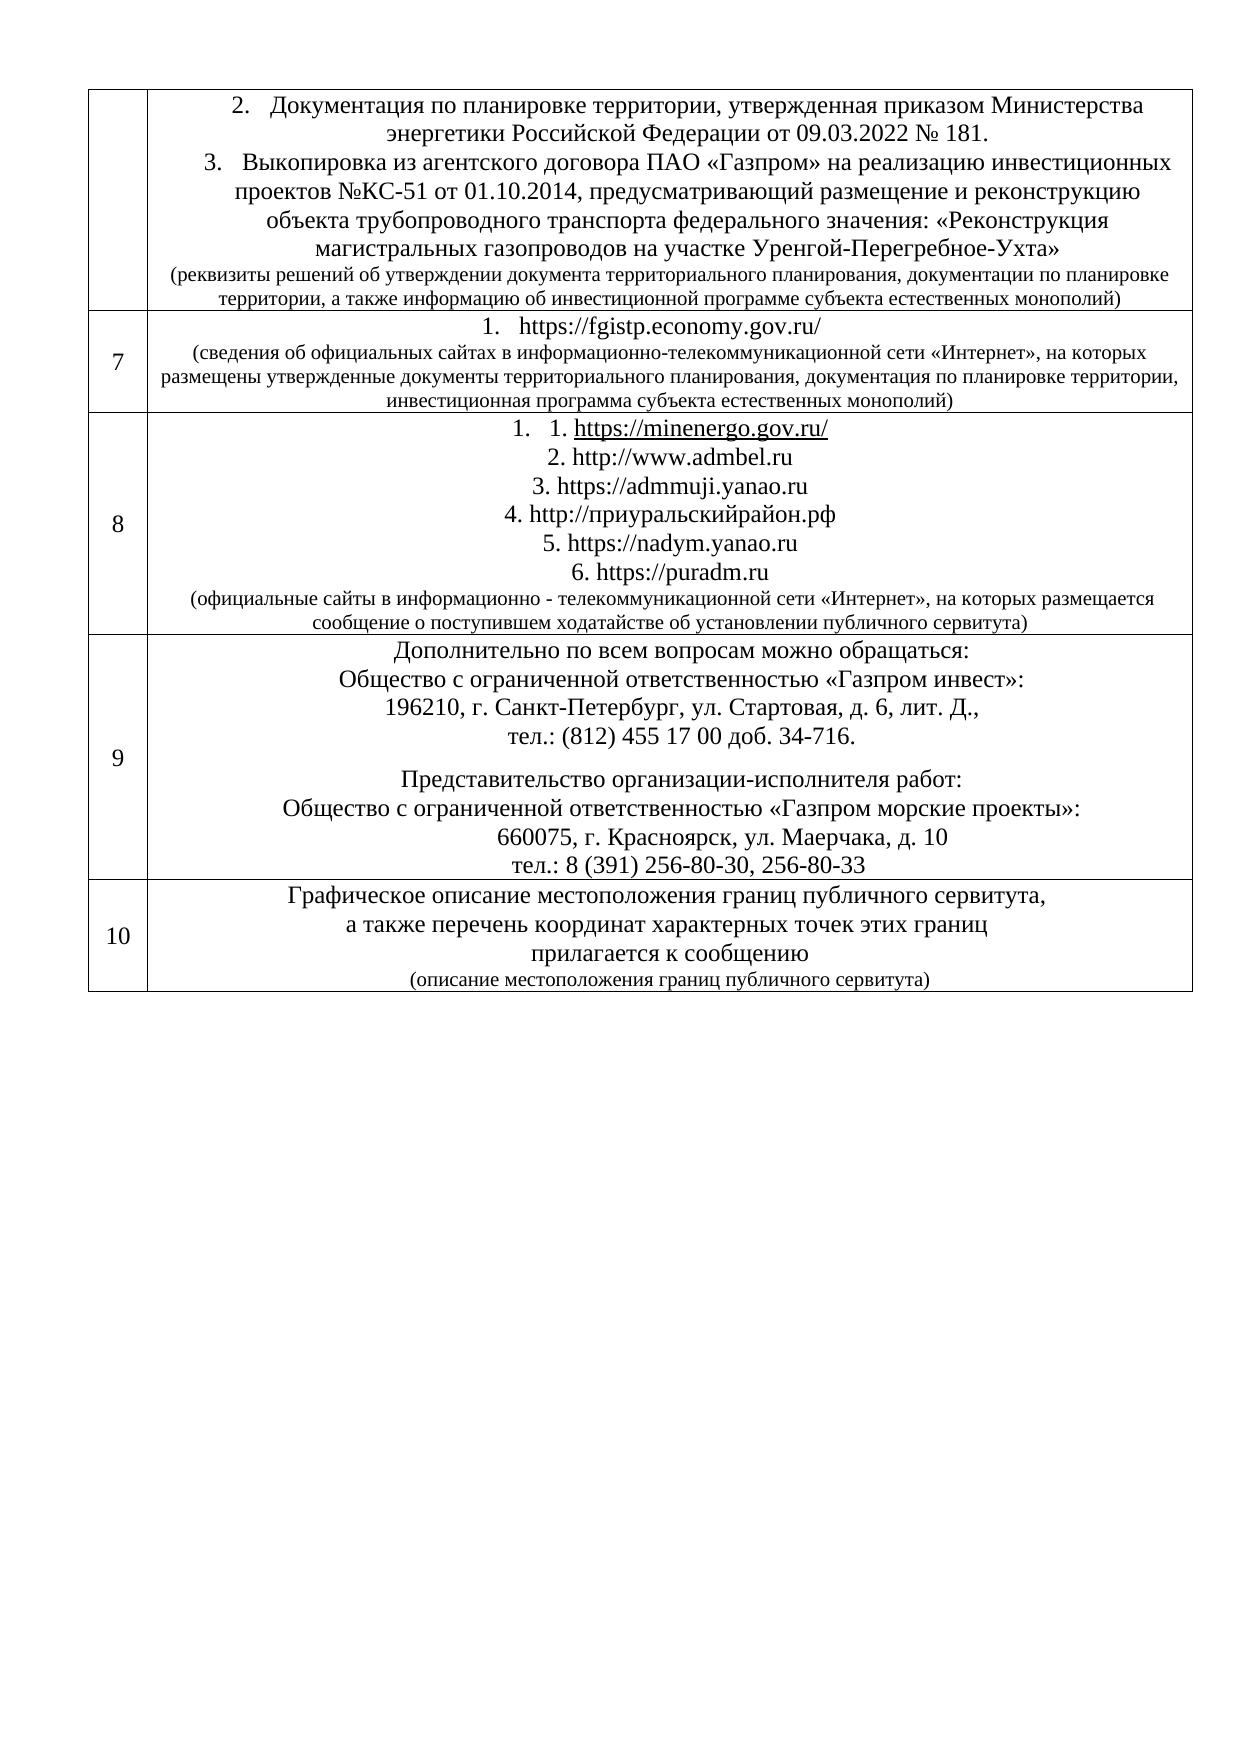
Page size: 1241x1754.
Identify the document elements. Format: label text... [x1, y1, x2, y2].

table_cell 8 [89, 413, 147, 634]
table_cell Дополнительно по всем вопросам можно обращаться: Общество с ограниченной ответственностью «Газпром инвест»: 196210, г. Санкт-Петербург, ул. Стартовая, д. 6, лит. Д., тел.: (812) 455 17 00 доб. 34-716. Представительство организации-исполнителя работ: Общество с ограниченной ответственностью «Газпром морские проекты»: 660075, г. Красноярск, ул. Маерчака, д. 10 тел.: 8 (391) 256-80-30, 256-80-33 [148, 635, 1192, 879]
table_cell Графическое описание местоположения границ публичного сервитута, а также перечень координат характерных точек этих границ прилагается к сообщению (описание местоположения границ публичного сервитута) [148, 880, 1192, 991]
table_cell 9 [89, 635, 147, 879]
table_cell 1. https://minenergo.gov.ru/ 2. http://www.admbel.ru 3. https://admmuji.yanao.ru 4. http://приуральскийрайон.рф 5. https://nadym.yanao.ru 6. https://puradm.ru (официальные сайты в информационно - телекоммуникационной сети «Интернет», на которых размещается сообщение о поступившем ходатайстве об установлении публичного сервитута) [148, 413, 1192, 634]
table_cell 6 [89, 90, 147, 310]
table_cell 7 [89, 311, 147, 412]
table_cell 10 [89, 880, 147, 991]
table_cell https://fgistp.economy.gov.ru/ (сведения об официальных сайтах в информационно-телекоммуникационной сети «Интернет», на которых размещены утвержденные документы территориального планирования, документация по планировке территории, инвестиционная программа субъекта естественных монополий) [148, 311, 1192, 412]
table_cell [148, 90, 1192, 310]
